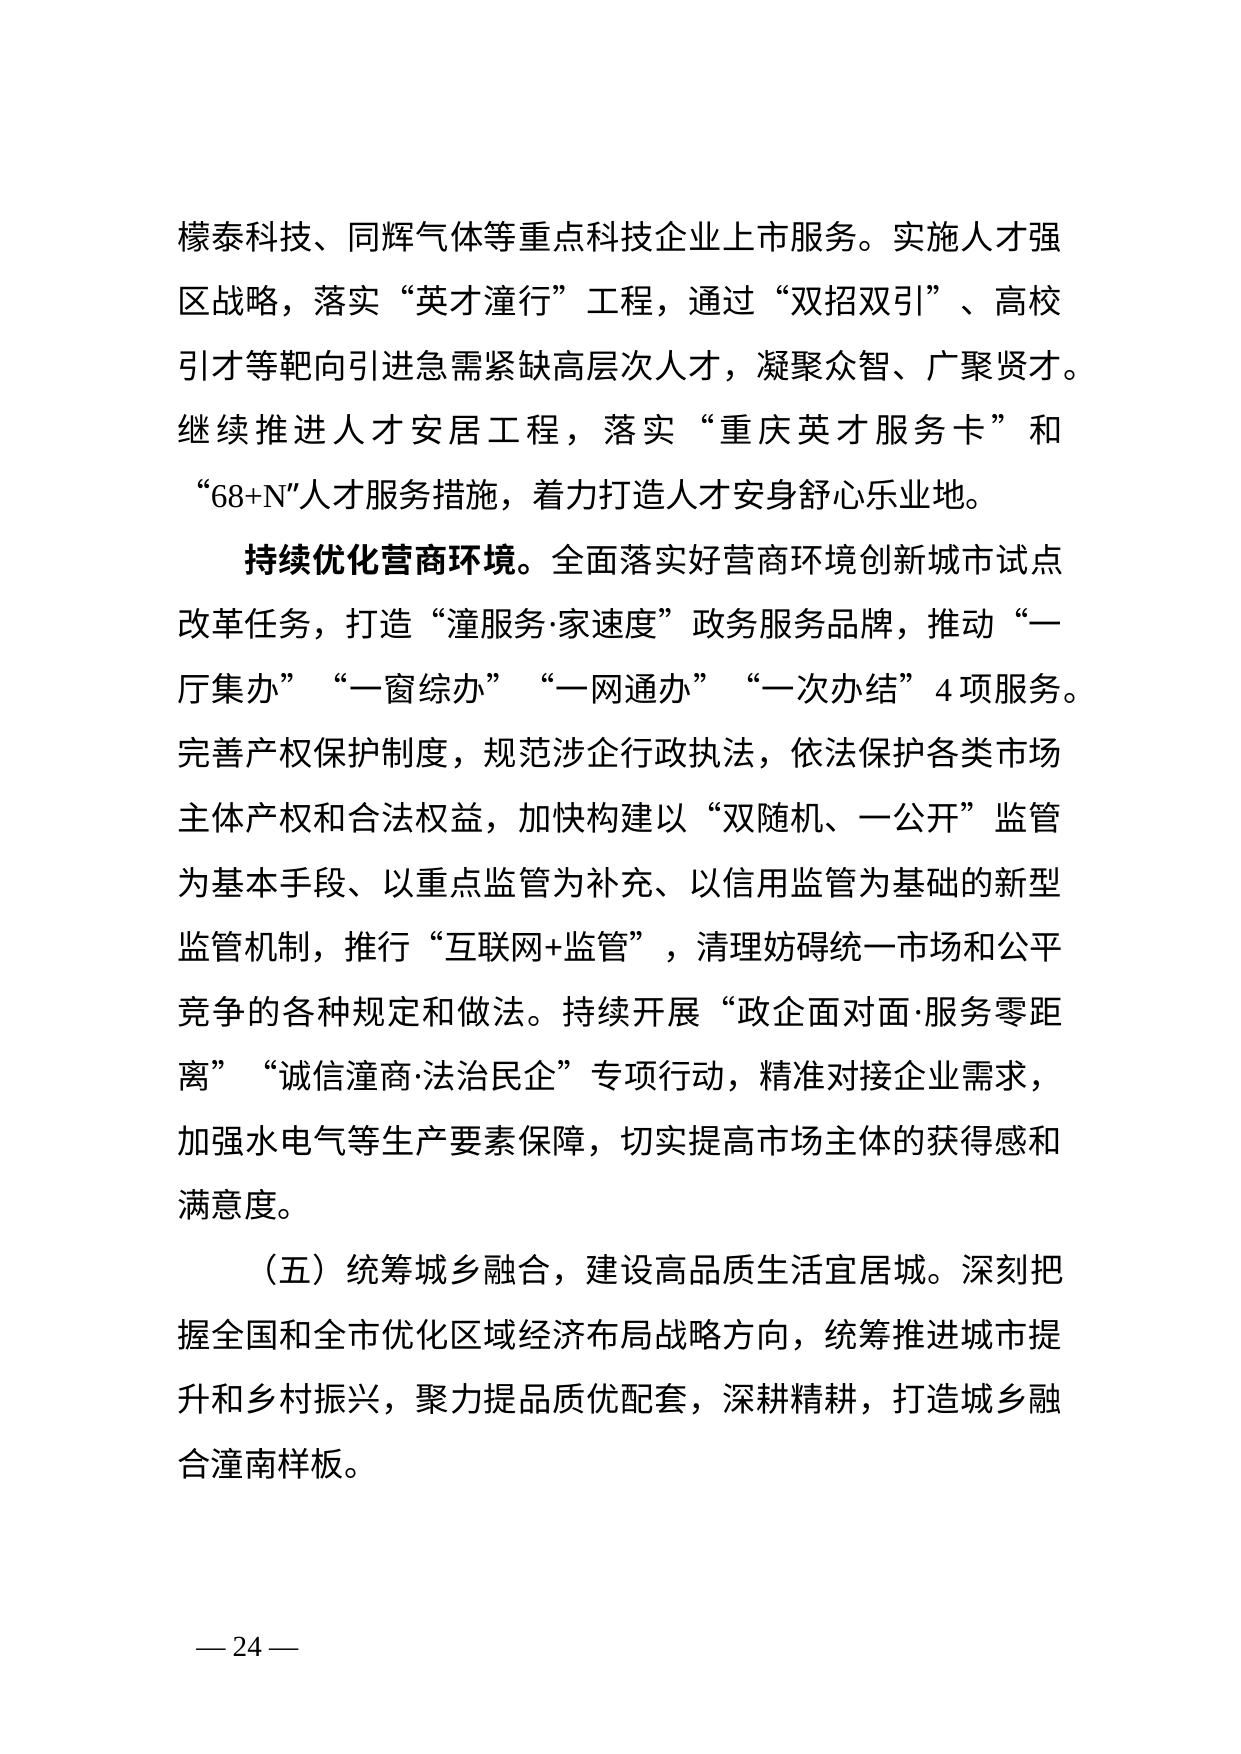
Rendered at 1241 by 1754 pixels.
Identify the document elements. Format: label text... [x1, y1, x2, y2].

text 持续优化营商环境。全面落实好营商环境创新城市试点改革任务，打造“潼服务·家速度”政务服务品牌，推动“一厅集办”“一窗综办”“一网通办”“一次办结”4项服务。完善产权保护制度，规范涉企行政执法，依法保护各类市场主体产权和合法权益，加快构建以“双随机、一公开”监管为基本手段、以重点监管为补充、以信用监管为基础的新型监管机制，推行“互联网+监管”，清理妨碍统一市场和公平竞争的各种规定和做法。持续开展“政企面对面·服务零距离”“诚信潼商·法治民企”专项行动，精准对接企业需求，加强水电气等生产要素保障，切实提高市场主体的获得感和满意度。 [177, 520, 1063, 1231]
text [177, 197, 1063, 520]
list （五）统筹城乡融合，建设高品质生活宜居城。深刻把握全国和全市优化区域经济布局战略方向，统筹推进城市提升和乡村振兴，聚力提品质优配套，深耕精耕，打造城乡融合潼南样板。 [177, 1231, 1063, 1554]
